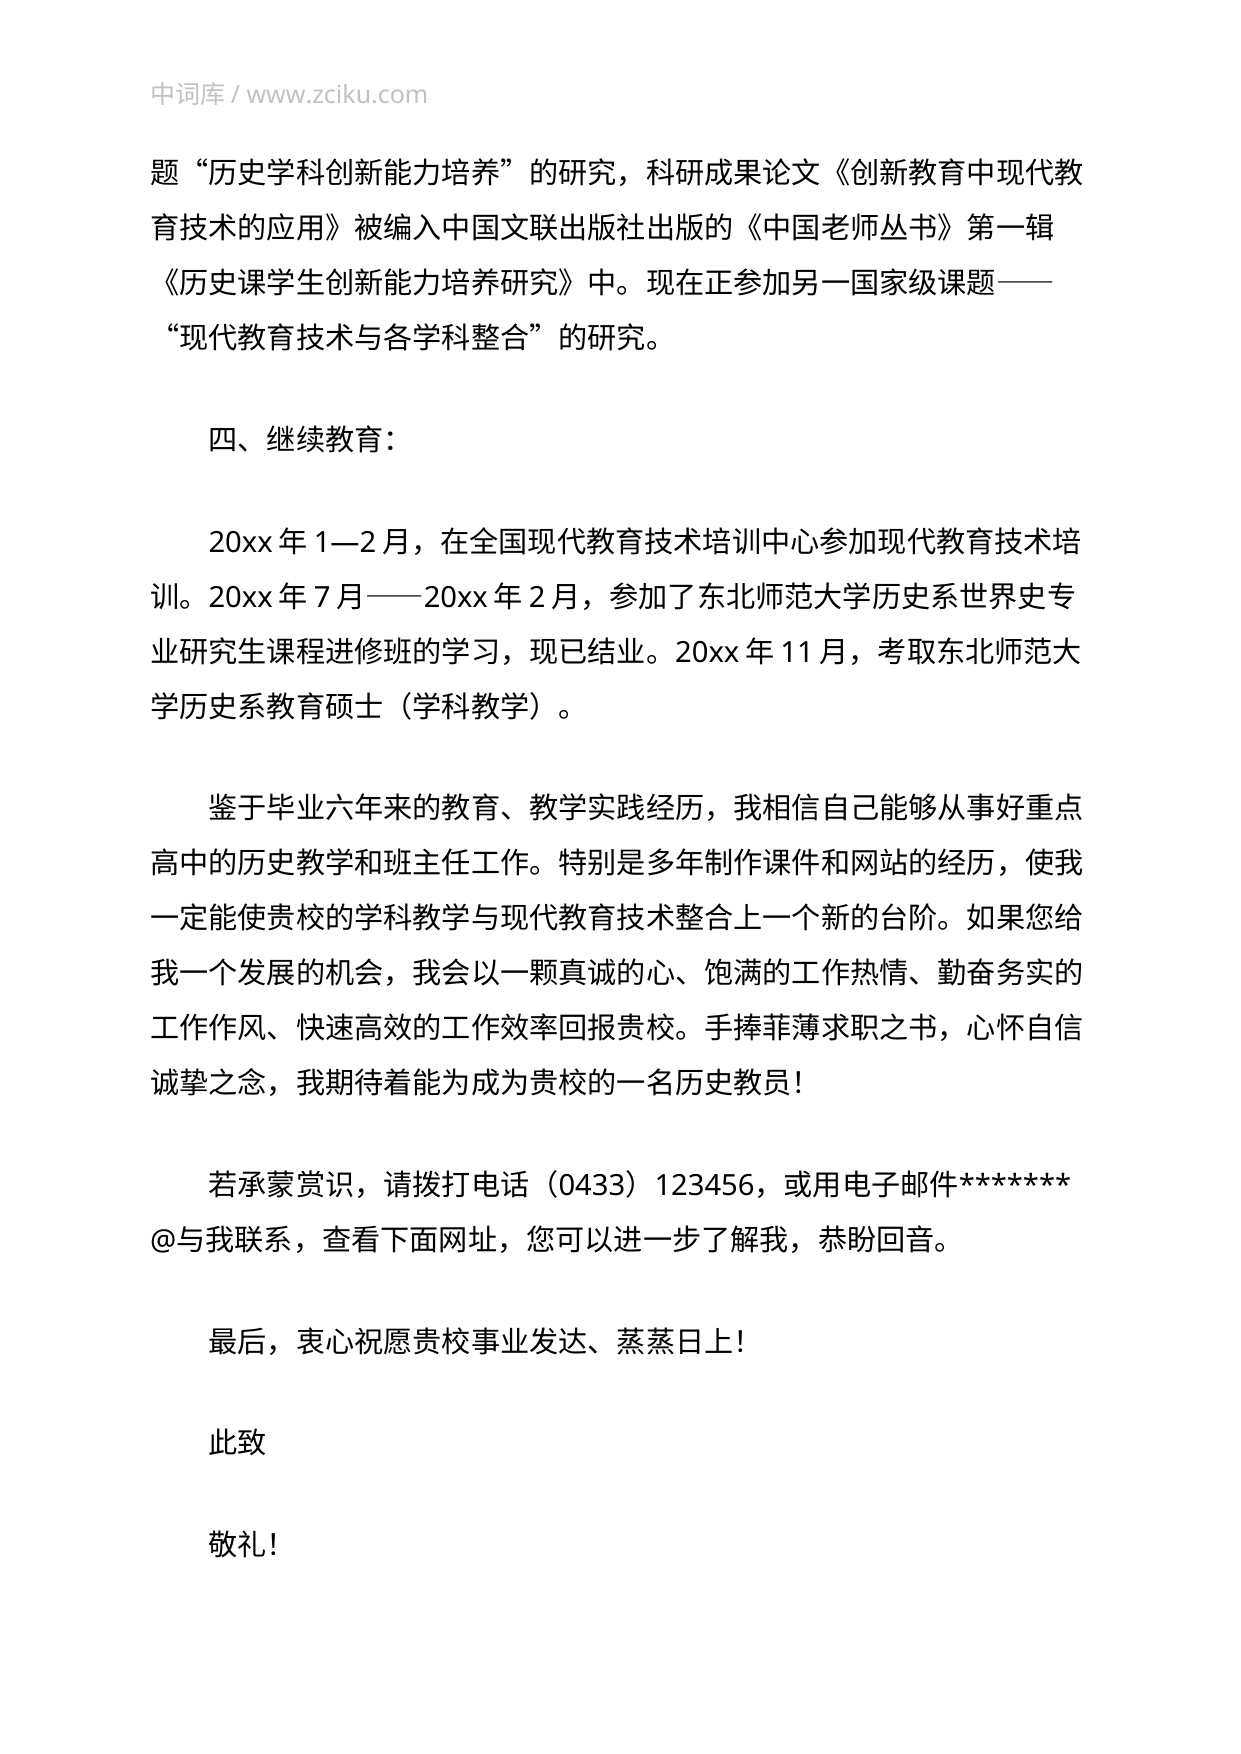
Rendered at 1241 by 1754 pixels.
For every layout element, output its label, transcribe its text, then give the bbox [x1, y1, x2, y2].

text 此致 [150, 1420, 1090, 1462]
text 若承蒙赏识，请拨打电话（0433）123456，或用电子邮件*******@与我联系，查看下面网址，您可以进一步了解我，恭盼回音。 [150, 1161, 1090, 1259]
text 敬礼！ [150, 1522, 1090, 1564]
text 最后，衷心祝愿贵校事业发达、蒸蒸日上！ [150, 1318, 1090, 1361]
text 鉴于毕业六年来的教育、教学实践经历，我相信自己能够从事好重点高中的历史教学和班主任工作。特别是多年制作课件和网站的经历，使我一定能使贵校的学科教学与现代教育技术整合上一个新的台阶。如果您给我一个发展的机会，我会以一颗真诚的心、饱满的工作热情、勤奋务实的工作作风、快速高效的工作效率回报贵校。手捧菲薄求职之书，心怀自信诚挚之念，我期待着能为成为贵校的一名历史教员！ [150, 785, 1090, 1102]
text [150, 150, 1090, 357]
text 四、继续教育： [150, 416, 1090, 459]
text 20xx年1—2月，在全国现代教育技术培训中心参加现代教育技术培训。20xx年7月——20xx年2月，参加了东北师范大学历史系世界史专业研究生课程进修班的学习，现已结业。20xx年11月，考取东北师范大学历史系教育硕士（学科教学）。 [150, 518, 1090, 726]
